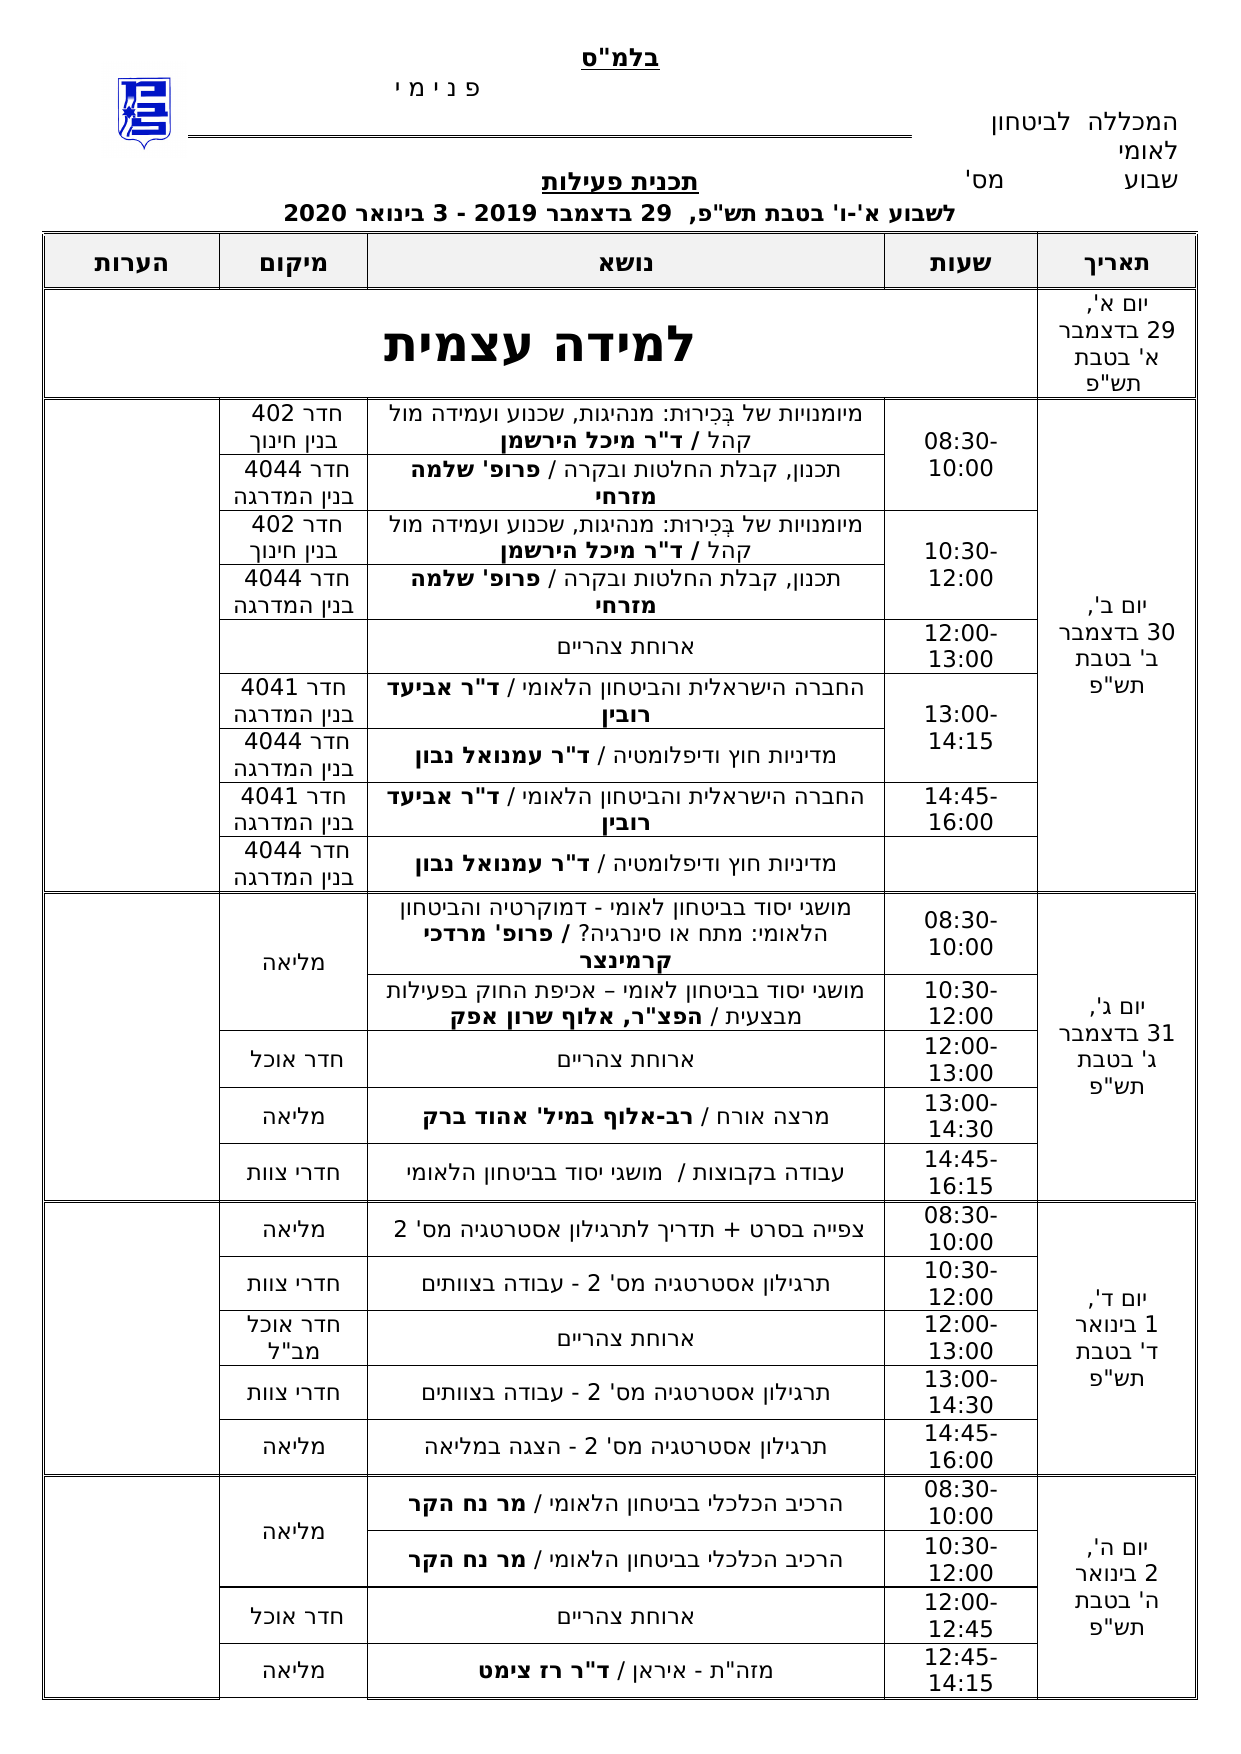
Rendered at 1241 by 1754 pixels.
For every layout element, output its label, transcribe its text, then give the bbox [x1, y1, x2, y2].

table_cell צפייה בסרט + תדריך לתרגילון אסטרטגיה מס' 2 [368, 1203, 884, 1256]
table_header נושא [368, 234, 884, 287]
table_cell מושגי יסוד בביטחון לאומי – אכיפת החוק בפעילות מבצעית / הפצ"ר, אלוף שרון אפק [368, 975, 884, 1030]
table_cell חדר 402 בנין חינוך [220, 400, 367, 453]
table_cell חדר אוכל [220, 1031, 367, 1087]
table_cell 10:30-12:00 [885, 975, 1037, 1030]
table_cell חדר אוכל מב"ל [220, 1311, 367, 1365]
table_cell מזה"ת - איראן / ד"ר רז צימט [368, 1644, 884, 1697]
table_cell חדר 4044 בנין המדרגה [220, 837, 367, 891]
table_header הערות [44, 234, 219, 287]
table_cell 10:30-12:00 [885, 511, 1037, 619]
table_cell 08:30-10:00 [885, 894, 1037, 974]
table_cell חדרי צוות [220, 1257, 367, 1310]
table_cell 13:00-14:30 [885, 1088, 1037, 1143]
table_cell מליאה [220, 1477, 367, 1586]
table_cell 08:30-10:00 [885, 400, 1037, 510]
table_cell החברה הישראלית והביטחון הלאומי / ד"ר אביעד רובין [368, 674, 884, 727]
table_cell מדיניות חוץ ודיפלומטיה / ד"ר עמנואל נבון [368, 837, 884, 891]
table_header שעות [885, 234, 1037, 287]
table_cell יום ג', 31 בדצמבר ג' בטבת תש"פ [1038, 894, 1195, 1199]
table_cell 12:00-13:00 [885, 620, 1037, 673]
table_cell 12:00-13:00 [885, 1031, 1037, 1087]
table_cell ארוחת צהריים [368, 620, 884, 673]
table_cell תרגילון אסטרטגיה מס' 2 - הצגה במליאה [368, 1420, 884, 1473]
table_cell 13:00-14:30 [885, 1366, 1037, 1419]
table_cell חדר 4044 בנין המדרגה [220, 565, 367, 619]
table_header תאריך [1038, 234, 1196, 287]
table_cell [885, 837, 1037, 891]
table_cell 08:30-10:00 [885, 1477, 1037, 1530]
table_cell 14:45-16:15 [885, 1144, 1037, 1199]
table_cell 13:00-14:15 [885, 674, 1037, 782]
table_cell מליאה [220, 1420, 367, 1473]
table_header מיקום [220, 234, 367, 287]
table_cell 08:30-10:00 [885, 1203, 1037, 1256]
table_cell תרגילון אסטרטגיה מס' 2 - עבודה בצוותים [368, 1366, 884, 1419]
table_cell חדר 4041 בנין המדרגה [220, 674, 367, 727]
table_cell [45, 1477, 219, 1697]
table_cell 14:45-16:00 [885, 783, 1037, 836]
table_cell למידה עצמית [45, 290, 1037, 397]
table_cell מרצה אורח / רב-אלוף במיל' אהוד ברק [368, 1088, 884, 1143]
table_cell יום ב', 30 בדצמבר ב' בטבת תש"פ [1038, 400, 1195, 891]
table_cell מליאה [220, 1203, 367, 1256]
table_cell מליאה [220, 894, 367, 1030]
table_cell [45, 894, 219, 1199]
table_cell 10:30-12:00 [885, 1531, 1037, 1586]
table_cell ארוחת צהריים [368, 1311, 884, 1365]
table_cell 12:45-14:15 [885, 1644, 1037, 1697]
table_cell ארוחת צהריים [368, 1031, 884, 1087]
table_cell הרכיב הכלכלי בביטחון הלאומי / מר נח הקר [368, 1477, 884, 1530]
table_cell 12:00-12:45 [885, 1588, 1037, 1643]
table_cell ארוחת צהריים [368, 1588, 884, 1643]
table_cell מליאה [220, 1088, 367, 1143]
table_cell [220, 620, 367, 673]
table_cell 12:00-13:00 [885, 1311, 1037, 1365]
table_cell 10:30-12:00 [885, 1257, 1037, 1310]
table_cell חדר 4044 בנין המדרגה [220, 729, 367, 782]
table_cell חדר 402 בנין חינוך [220, 511, 367, 564]
table_cell חדרי צוות [220, 1144, 367, 1199]
table_cell מדיניות חוץ ודיפלומטיה / ד"ר עמנואל נבון [368, 729, 884, 782]
text תכנית פעילות [187, 167, 911, 196]
table_cell מושגי יסוד בביטחון לאומי - דמוקרטיה והביטחון הלאומי: מתח או סינרגיה? / פרופ' מרדכי קרמינצר [368, 894, 884, 974]
text פ נ י מ י [188, 73, 1053, 135]
table_cell חדר 4041 בנין המדרגה [220, 783, 367, 836]
table_cell יום ה', 2 בינואר ה' בטבת תש"פ [1038, 1477, 1195, 1697]
table_cell [45, 400, 219, 891]
table_cell חדרי צוות [220, 1366, 367, 1419]
text לשבוע א'-ו' בטבת תש"פ, 29 בדצמבר 2019 - 3 בינואר 2020 [187, 200, 1053, 227]
table_cell מיומנויות של בְּכִירוּת: מנהיגות, שכנוע ועמידה מול קהל / ד"ר מיכל הירשמן [368, 511, 884, 564]
table_cell תכנון, קבלת החלטות ובקרה / פרופ' שלמה מזרחי [368, 455, 884, 510]
table_cell יום א', 29 בדצמבר א' בטבת תש"פ [1038, 290, 1195, 397]
table_cell יום ד', 1 בינואר ד' בטבת תש"פ [1038, 1203, 1195, 1473]
table_cell תכנון, קבלת החלטות ובקרה / פרופ' שלמה מזרחי [368, 565, 884, 619]
table_cell מיומנויות של בְּכִירוּת: מנהיגות, שכנוע ועמידה מול קהל / ד"ר מיכל הירשמן [368, 400, 884, 453]
table_cell [45, 1203, 219, 1473]
table_cell מליאה [220, 1644, 367, 1697]
table_cell חדר אוכל [220, 1588, 367, 1643]
table_cell החברה הישראלית והביטחון הלאומי / ד"ר אביעד רובין [368, 783, 884, 836]
table_cell תרגילון אסטרטגיה מס' 2 - עבודה בצוותים [368, 1257, 884, 1310]
table_cell הרכיב הכלכלי בביטחון הלאומי / מר נח הקר [368, 1531, 884, 1586]
table_cell עבודה בקבוצות / מושגי יסוד בביטחון הלאומי [368, 1144, 884, 1199]
table_cell חדר 4044 בנין המדרגה [220, 455, 367, 510]
table_cell 14:45-16:00 [885, 1420, 1037, 1473]
text בלמ"ס [187, 43, 1053, 73]
